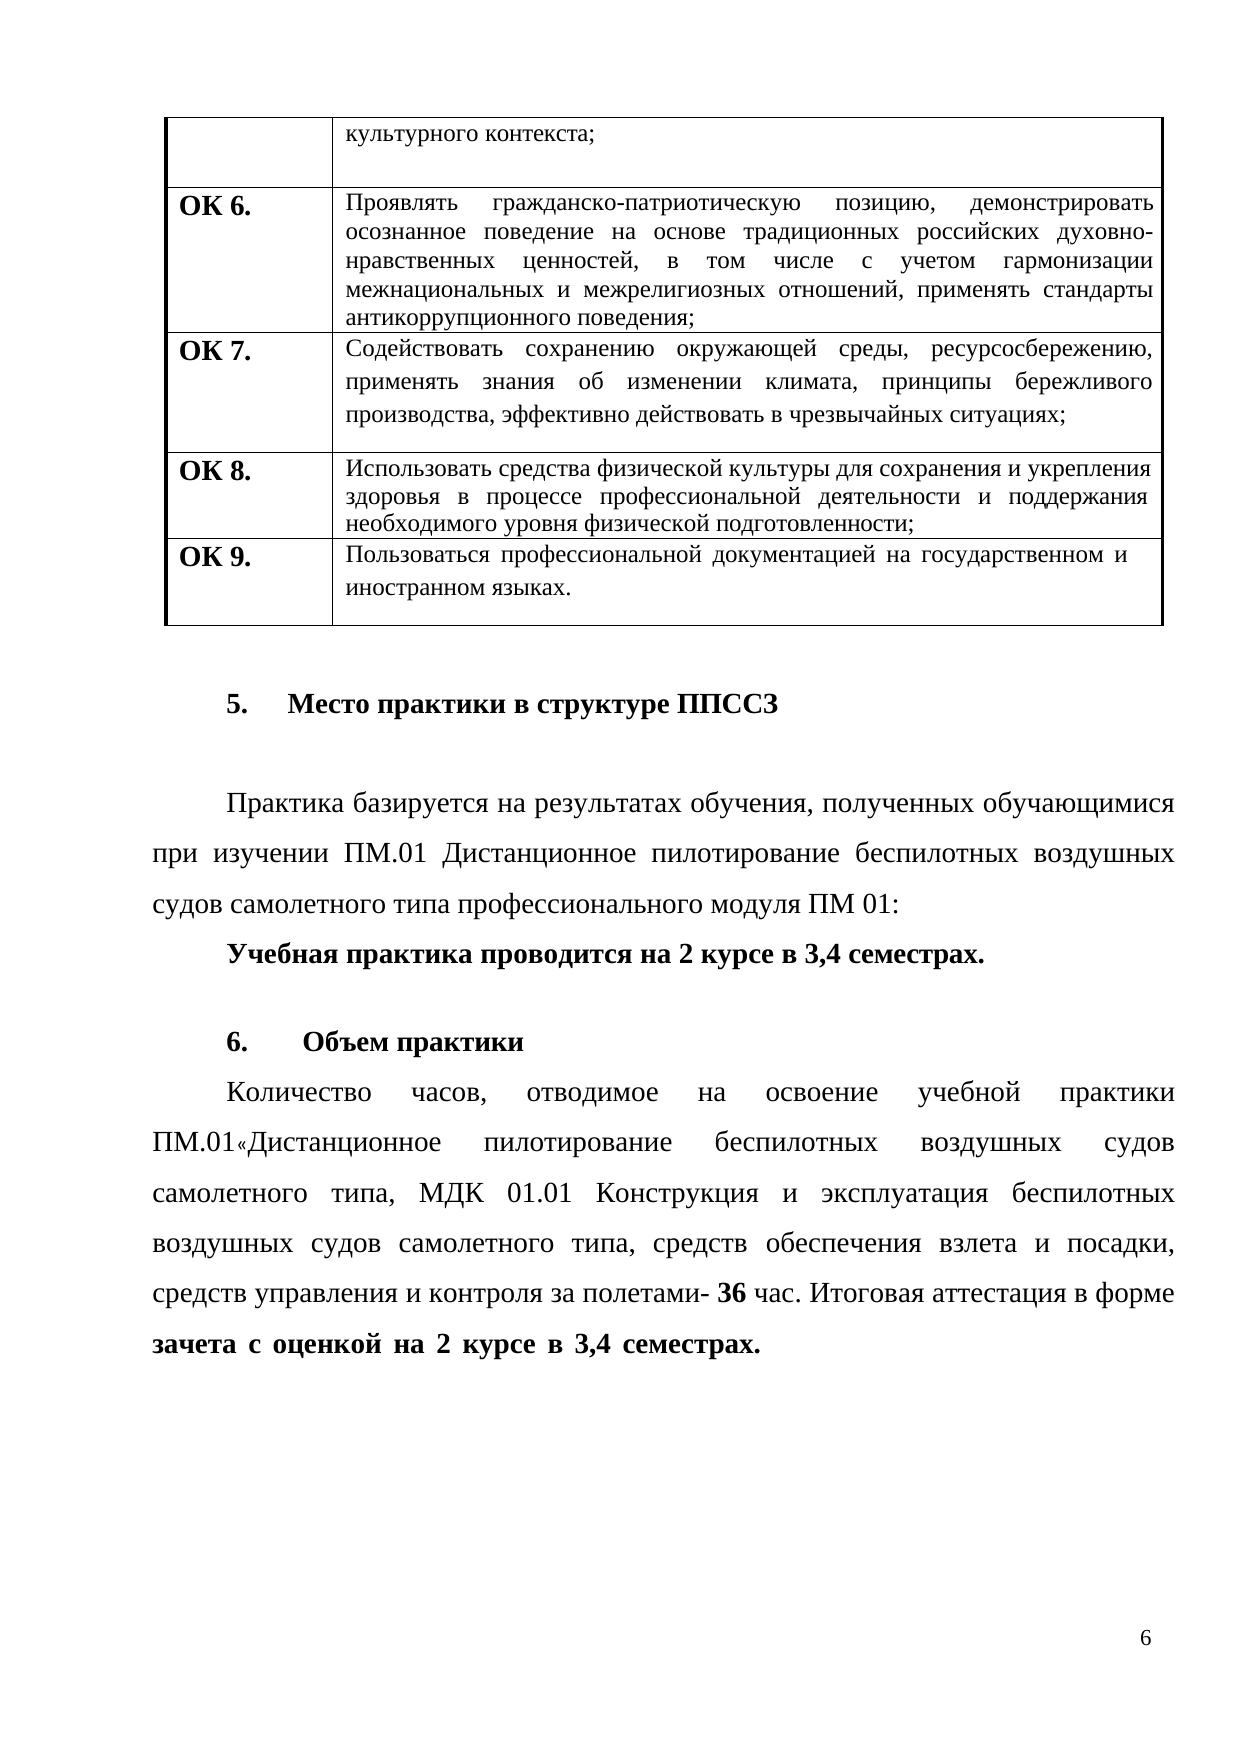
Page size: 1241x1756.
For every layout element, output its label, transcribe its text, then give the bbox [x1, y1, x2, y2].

table_cell Пользоваться профессиональной документацией на государственном и иностранном языках. [333, 539, 1161, 625]
table_cell ОК 8. [168, 453, 332, 538]
table_cell ОК 9. [168, 539, 332, 625]
text Учебная практика проводится на 2 курсе в 3,4 семестрах. [152, 936, 1176, 970]
text Практика базируется на результатах обучения, полученных обучающимися при изучении ПМ.01 Дистанционное пилотирование беспилотных воздушных судов самолетного типа профессионального модуля ПМ 01: [152, 785, 1176, 919]
table_cell Использовать средства физической культуры для сохранения и укрепления здоровья в процессе профессиональной деятельности и поддержания необходимого уровня физической подготовленности; [333, 453, 1161, 538]
table_header [168, 118, 332, 187]
text Количество часов, отводимое на освоение учебной практики ПМ.01«Дистанционное пилотирование беспилотных воздушных судов самолетного типа, МДК 01.01 Конструкция и эксплуатация беспилотных воздушных судов самолетного типа, средств обеспечения взлета и посадки, средств управления и контроля за полетами- 36 час. Итоговая аттестация в форме зачета с оценкой на 2 курсе в 3,4 семестрах. [152, 1074, 1176, 1359]
table_header культурного контекста; [333, 118, 1161, 187]
table_cell Проявлять гражданско-патриотическую позицию, демонстрировать осознанное поведение на основе традиционных российских духовно- нравственных ценностей, в том числе с учетом гармонизации межнациональных и межрелигиозных отношений, применять стандарты антикоррупционного поведения; [333, 188, 1161, 332]
list Объем практики [152, 1024, 1176, 1057]
table_cell Содействовать сохранению окружающей среды, ресурсосбережению, применять знания об изменении климата, принципы бережливого производства, эффективно действовать в чрезвычайных ситуациях; [333, 333, 1161, 452]
table_cell ОК 7. [168, 333, 332, 452]
list Место практики в структуре ППССЗ [152, 686, 1176, 720]
table_cell ОК 6. [168, 188, 332, 332]
text 6 [152, 1623, 1152, 1650]
